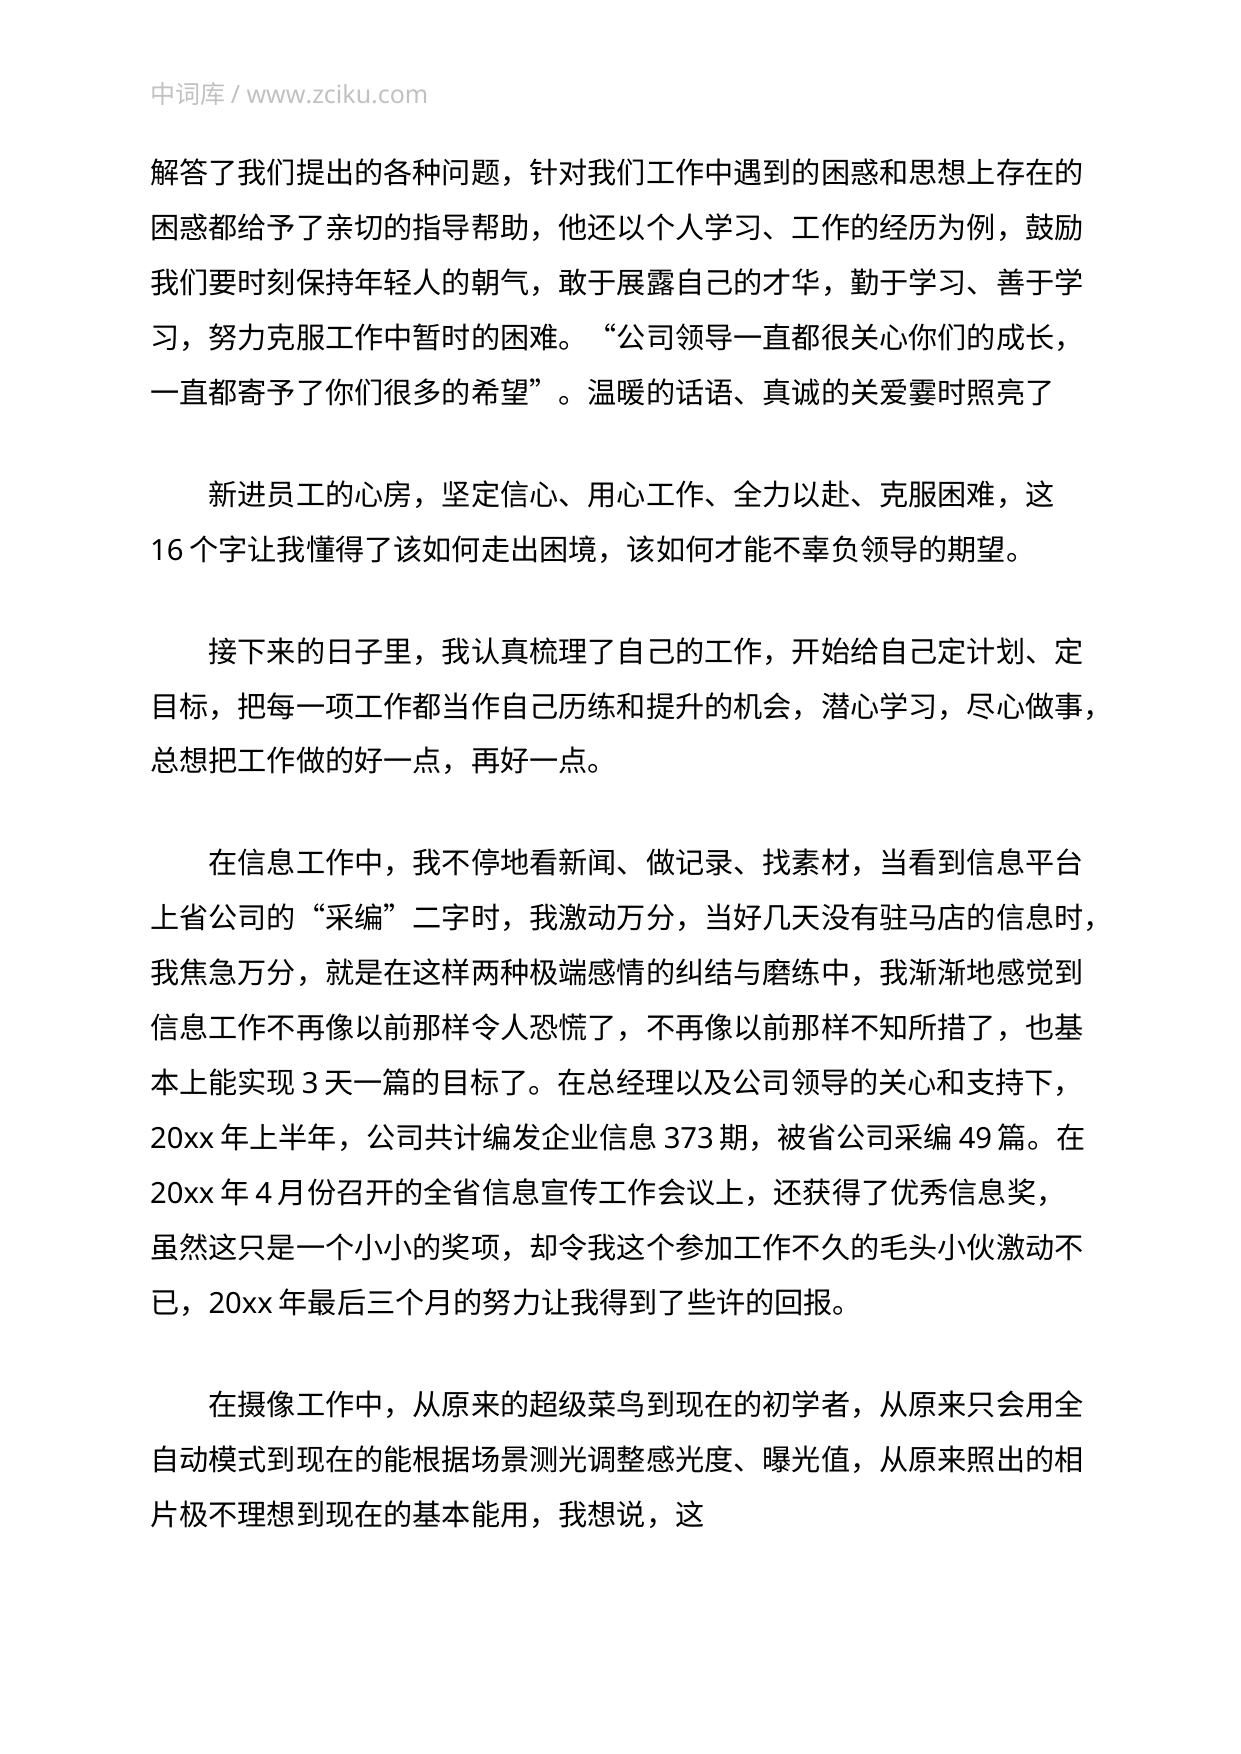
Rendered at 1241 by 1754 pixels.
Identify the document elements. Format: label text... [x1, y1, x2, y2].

text 新进员工的心房，坚定信心、用心工作、全力以赴、克服困难，这16个字让我懂得了该如何走出困境，该如何才能不辜负领导的期望。 [150, 471, 1090, 569]
text 接下来的日子里，我认真梳理了自己的工作，开始给自己定计划、定目标，把每一项工作都当作自己历练和提升的机会，潜心学习，尽心做事，总想把工作做的好一点，再好一点。 [150, 628, 1090, 780]
text 在摄像工作中，从原来的超级菜鸟到现在的初学者，从原来只会用全自动模式到现在的能根据场景测光调整感光度、曝光值，从原来照出的相片极不理想到现在的基本能用，我想说，这 [150, 1381, 1090, 1533]
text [150, 150, 1090, 412]
text 在信息工作中，我不停地看新闻、做记录、找素材，当看到信息平台上省公司的“采编”二字时，我激动万分，当好几天没有驻马店的信息时，我焦急万分，就是在这样两种极端感情的纠结与磨练中，我渐渐地感觉到信息工作不再像以前那样令人恐慌了，不再像以前那样不知所措了，也基本上能实现3天一篇的目标了。在总经理以及公司领导的关心和支持下，20xx年上半年，公司共计编发企业信息373期，被省公司采编49篇。在20xx年4月份召开的全省信息宣传工作会议上，还获得了优秀信息奖，虽然这只是一个小小的奖项，却令我这个参加工作不久的毛头小伙激动不已，20xx年最后三个月的努力让我得到了些许的回报。 [150, 840, 1090, 1322]
